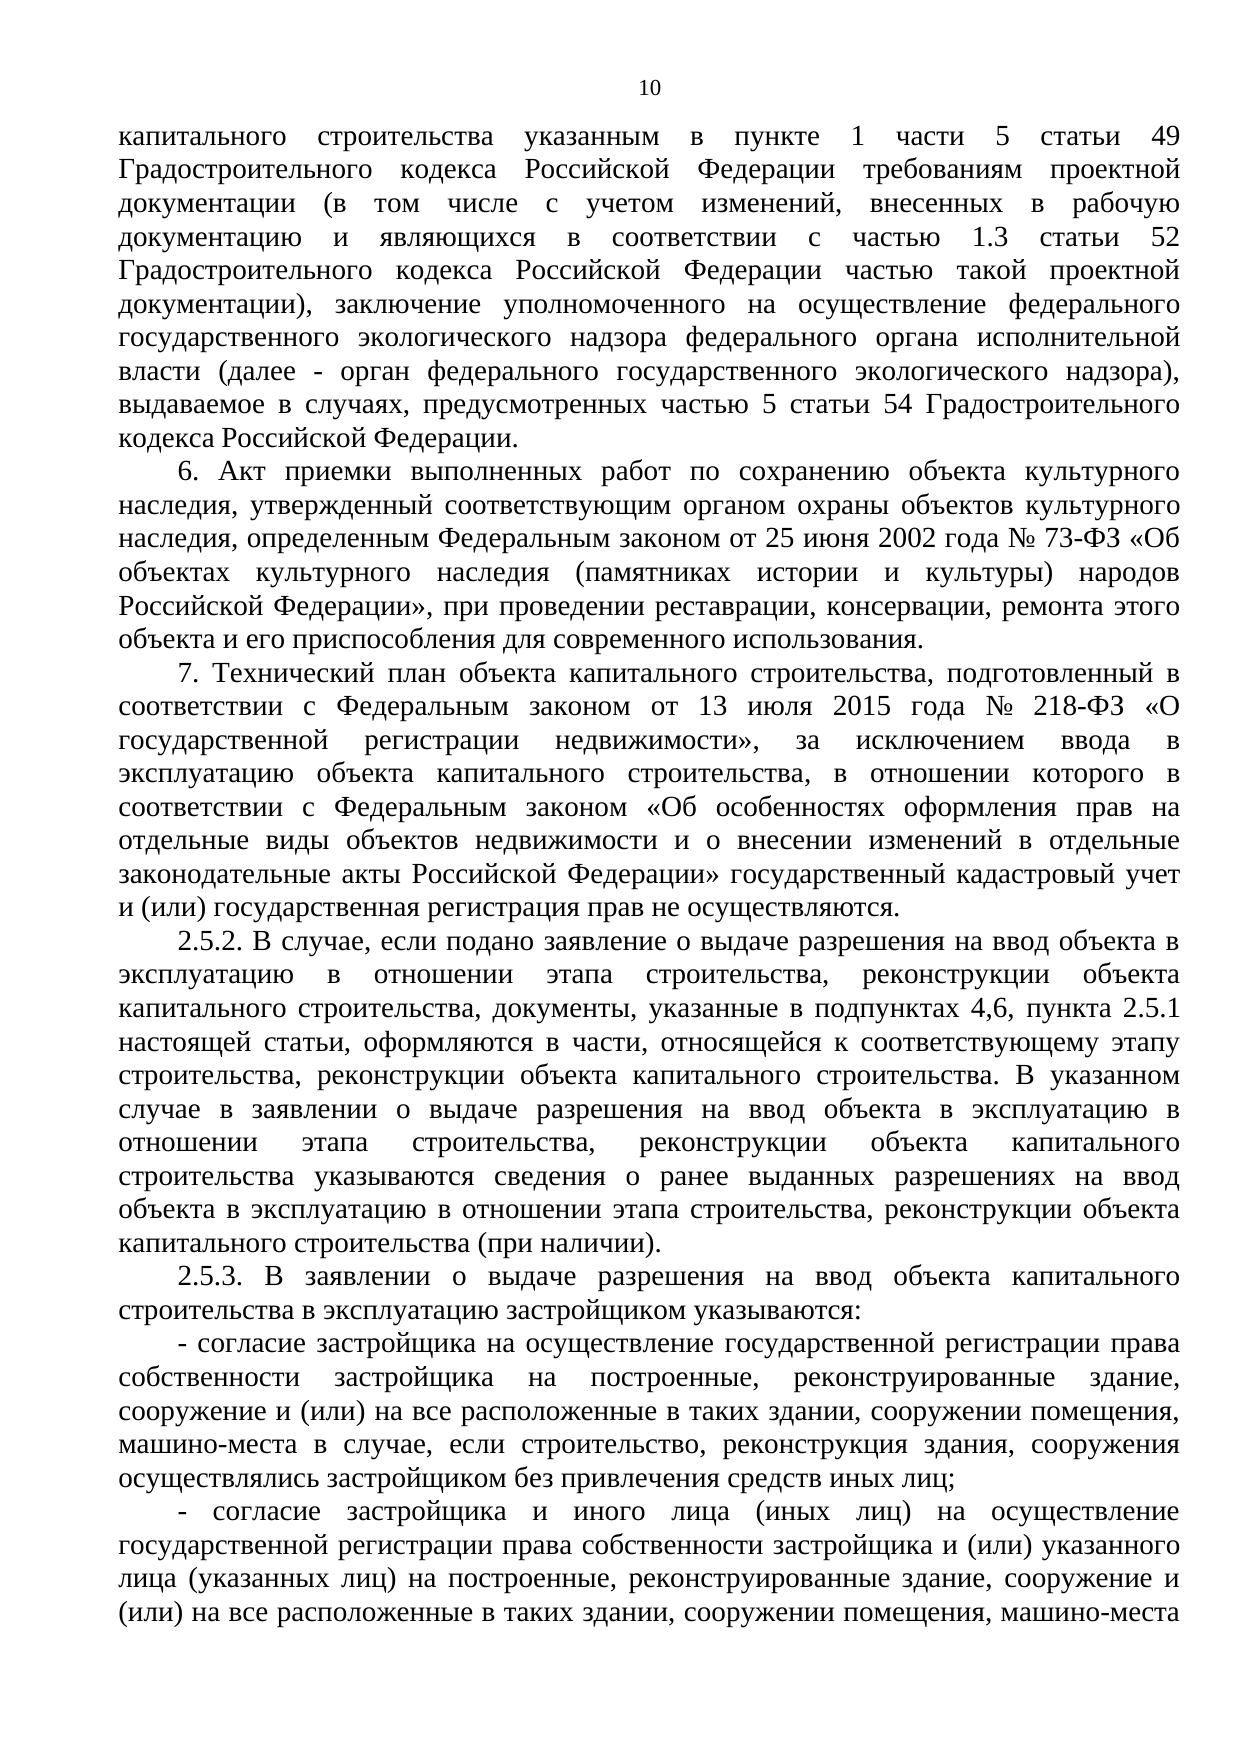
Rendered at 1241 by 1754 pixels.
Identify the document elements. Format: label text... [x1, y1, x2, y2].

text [118, 1493, 1181, 1627]
text 6. Акт приемки выполненных работ по сохранению объекта культурного наследия, утвержденный соответствующим органом охраны объектов культурного наследия, определенным Федеральным законом от 25 июня 2002 года № 73-ФЗ «Об объектах культурного наследия (памятниках истории и культуры) народов Российской Федерации», при проведении реставрации, консервации, ремонта этого объекта и его приспособления для современного использования. [118, 453, 1181, 655]
text 7. Технический план объекта капитального строительства, подготовленный в соответствии с Федеральным законом от 13 июля 2015 года № 218-ФЗ «О государственной регистрации недвижимости», за исключением ввода в эксплуатацию объекта капитального строительства, в отношении которого в соответствии с Федеральным законом «Об особенностях оформления прав на отдельные виды объектов недвижимости и о внесении изменений в отдельные законодательные акты Российской Федерации» государственный кадастровый учет и (или) государственная регистрация прав не осуществляются. [118, 655, 1181, 923]
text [118, 118, 1181, 453]
text 2.5.3. В заявлении о выдаче разрешения на ввод объекта капитального строительства в эксплуатацию застройщиком указываются: [118, 1258, 1181, 1326]
text - согласие застройщика на осуществление государственной регистрации права собственности застройщика на построенные, реконструированные здание, сооружение и (или) на все расположенные в таких здании, сооружении помещения, машино-места в случае, если строительство, реконструкция здания, сооружения осуществлялись застройщиком без привлечения средств иных лиц; [118, 1326, 1181, 1493]
text 2.5.2. В случае, если подано заявление о выдаче разрешения на ввод объекта в эксплуатацию в отношении этапа строительства, реконструкции объекта капитального строительства, документы, указанные в подпунктах 4,6, пункта 2.5.1 настоящей статьи, оформляются в части, относящейся к соответствующему этапу строительства, реконструкции объекта капитального строительства. В указанном случае в заявлении о выдаче разрешения на ввод объекта в эксплуатацию в отношении этапа строительства, реконструкции объекта капитального строительства указываются сведения о ранее выданных разрешениях на ввод объекта в эксплуатацию в отношении этапа строительства, реконструкции объекта капитального строительства (при наличии). [118, 923, 1181, 1258]
